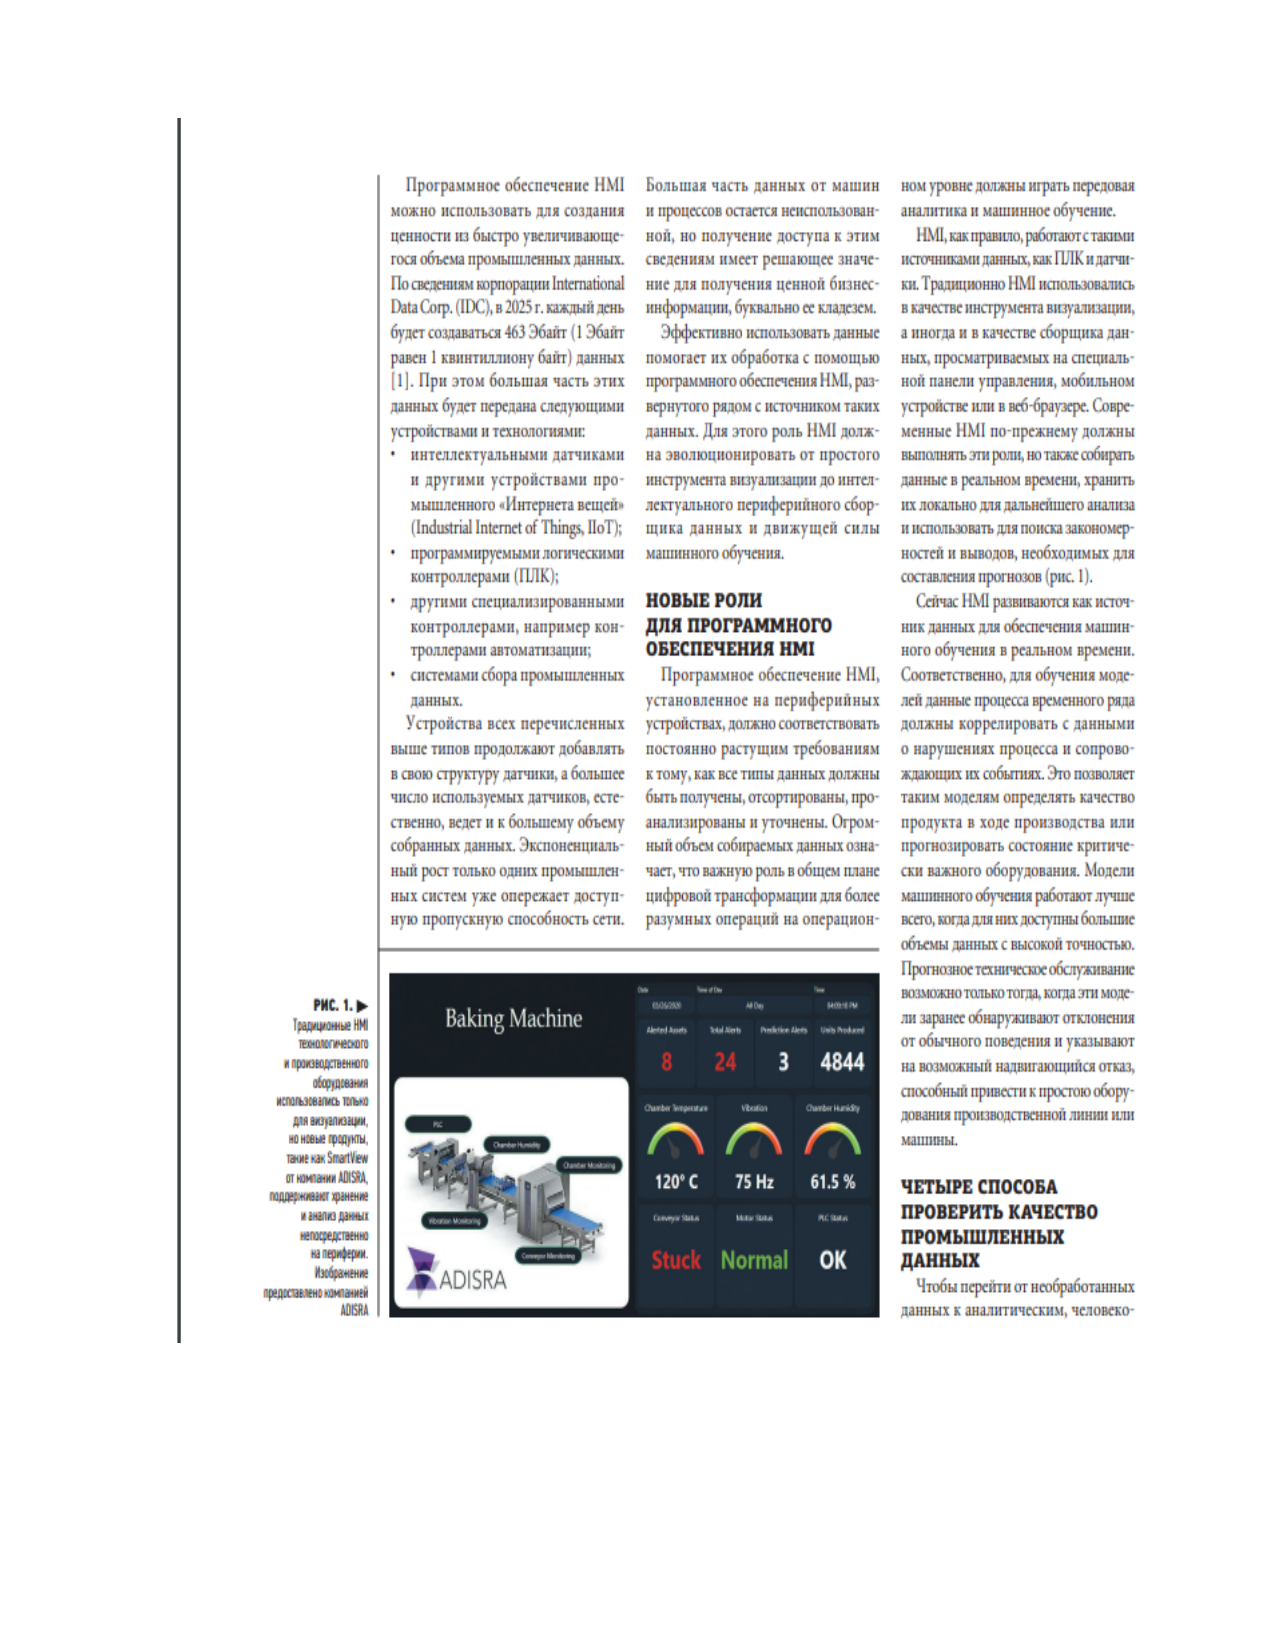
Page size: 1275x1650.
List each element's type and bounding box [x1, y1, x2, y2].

picture [177, 118, 1187, 1343]
